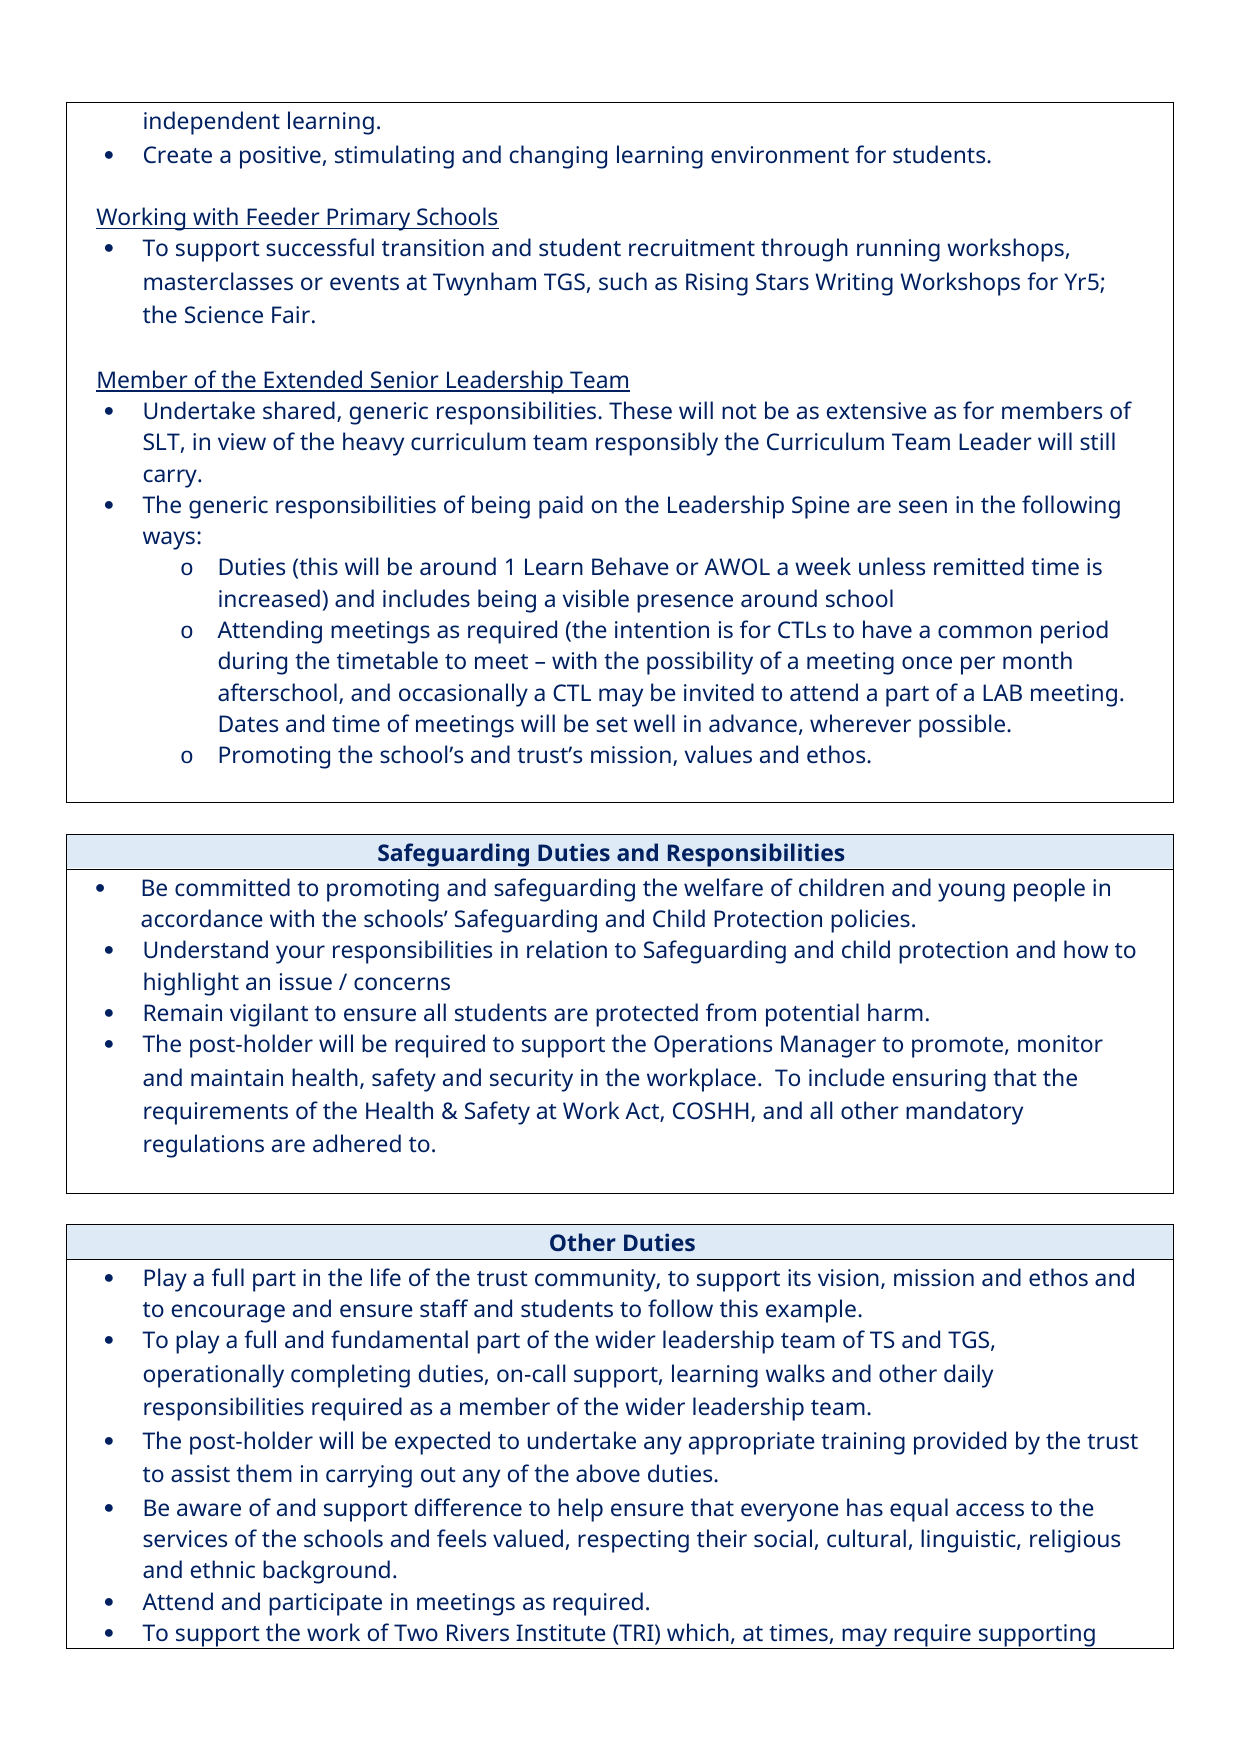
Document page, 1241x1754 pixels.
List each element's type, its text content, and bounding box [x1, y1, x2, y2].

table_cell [67, 103, 1173, 802]
table_header Other Duties [67, 1225, 1173, 1259]
table_cell Be committed to promoting and safeguarding the welfare of children and young people in accordance with the schools’ Safeguarding and Child Protection policies. Understand your responsibilities in relation to Safeguarding and child protection and how to highlight an issue / concerns Remain vigilant to ensure all students are protected from potential harm. The post-holder will be required to support the Operations Manager to promote, monitor and maintain health, safety and security in the workplace. To include ensuring that the requirements of the Health & Safety at Work Act, COSHH, and all other mandatory regulations are adhered to. [67, 870, 1173, 1193]
table_header Safeguarding Duties and Responsibilities [67, 835, 1173, 868]
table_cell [67, 1260, 1173, 1648]
